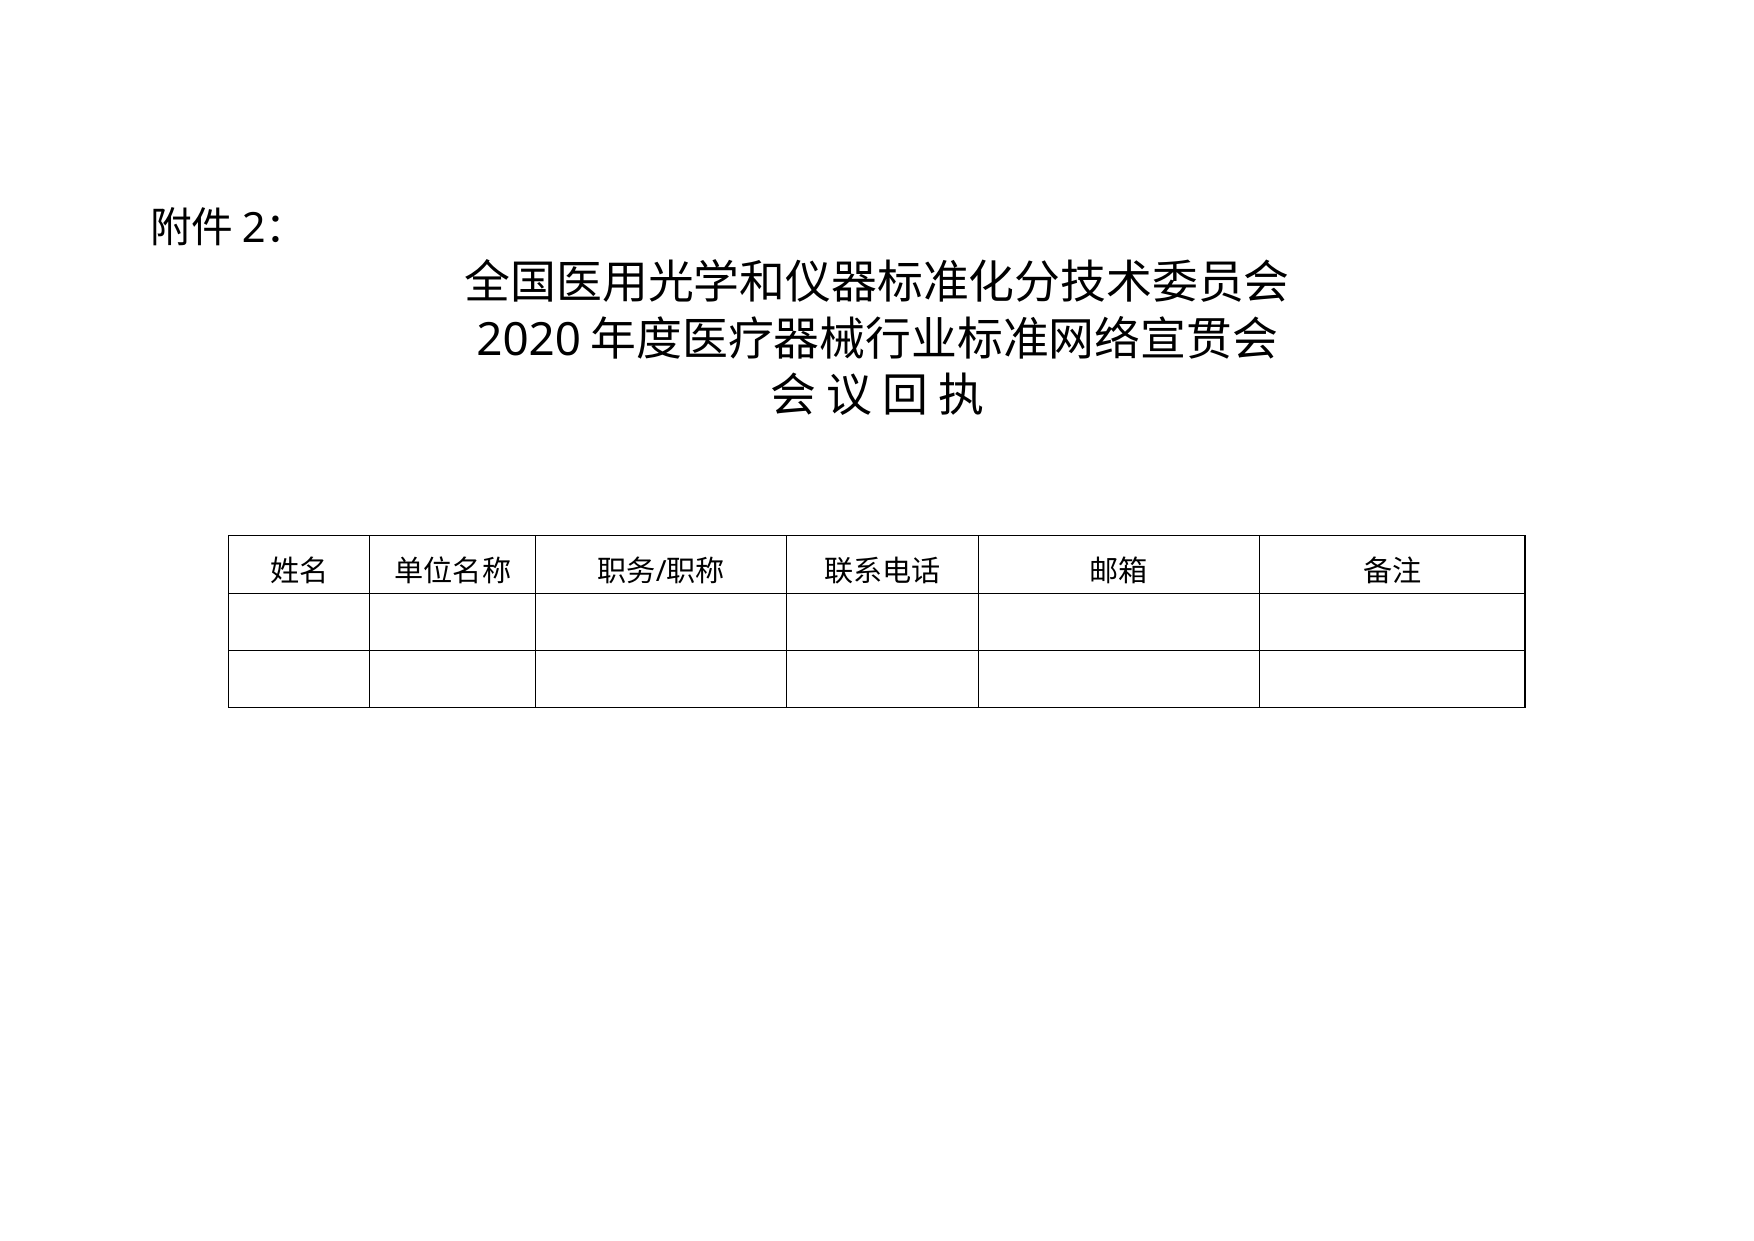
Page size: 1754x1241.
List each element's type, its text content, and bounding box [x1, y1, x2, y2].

table_cell [536, 594, 786, 650]
table_cell [1260, 594, 1524, 650]
table_header 联系电话 [787, 536, 978, 592]
table_header 邮箱 [979, 536, 1259, 592]
table_cell [229, 594, 369, 650]
table_cell [787, 594, 978, 650]
table_header 单位名称 [370, 536, 535, 592]
table_cell [1260, 651, 1524, 707]
text 附件2： [150, 198, 1604, 254]
table_header 姓名 [229, 536, 369, 592]
text 全国医用光学和仪器标准化分技术委员会 [150, 254, 1604, 310]
table_cell [979, 594, 1259, 650]
table_header 备注 [1260, 536, 1524, 592]
table_cell [229, 651, 369, 707]
text 会 议 回 执 [150, 366, 1604, 423]
table_cell [536, 651, 786, 707]
table_header 职务/职称 [536, 536, 786, 592]
table_cell [370, 651, 535, 707]
table_cell [370, 594, 535, 650]
text 2020年度医疗器械行业标准网络宣贯会 [150, 310, 1604, 366]
table_cell [979, 651, 1259, 707]
table_cell [787, 651, 978, 707]
